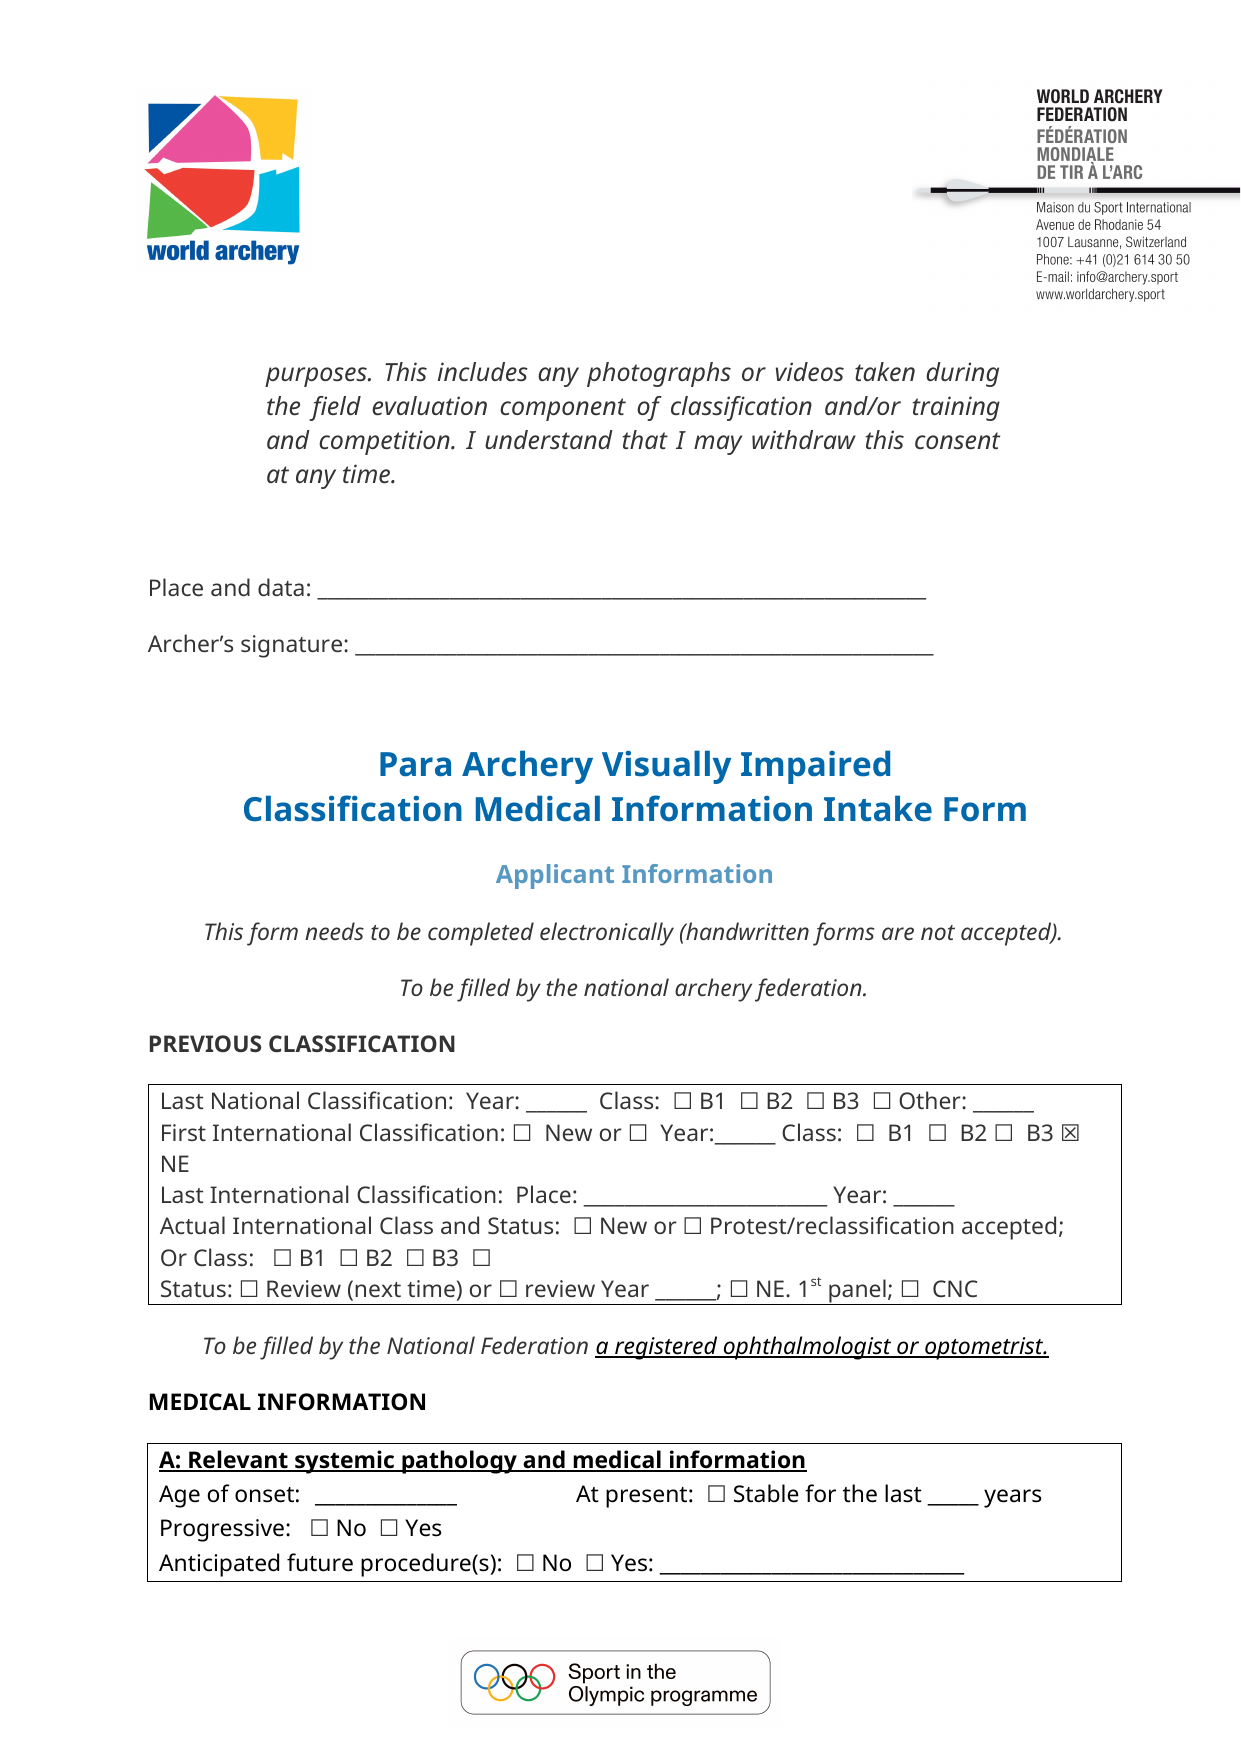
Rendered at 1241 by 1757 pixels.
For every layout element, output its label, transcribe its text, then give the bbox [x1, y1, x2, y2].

text Archer’s signature: _________________________________________________________ [148, 628, 1122, 659]
picture [911, 77, 1241, 326]
text PREVIOUS CLASSIFICATION [148, 1028, 1123, 1059]
picture [448, 1638, 783, 1727]
text Classification Medical Information Intake Form [148, 786, 1123, 831]
text This form needs to be completed electronically (handwritten forms are not accepted). [148, 916, 1122, 947]
text Place and data: ____________________________________________________________ [148, 572, 1122, 603]
text To be filled by the National Federation a registered ophthalmologist or optometrist. [148, 1330, 1105, 1361]
text MEDICAL INFORMATION [148, 1386, 1122, 1418]
text Applicant Information [148, 856, 1122, 891]
table_header Last National Classification: Year: ______ Class: B1 B2 B3 Other: ______ First International Classification: New or Year:______ Class: B1 B2 B3 NE Last International Classification: Place: ________________________ Year: ______ Actual International Class and Status: New or Protest/reclassification accepted; Or Class: B1 B2 B3 Status: Review (next time) or review Year ______; NE. 1st panel; CNC [149, 1085, 1121, 1304]
text To be filled by the national archery federation. [148, 972, 1122, 1003]
text Para Archery Visually Impaired [148, 741, 1123, 786]
picture [130, 83, 316, 276]
